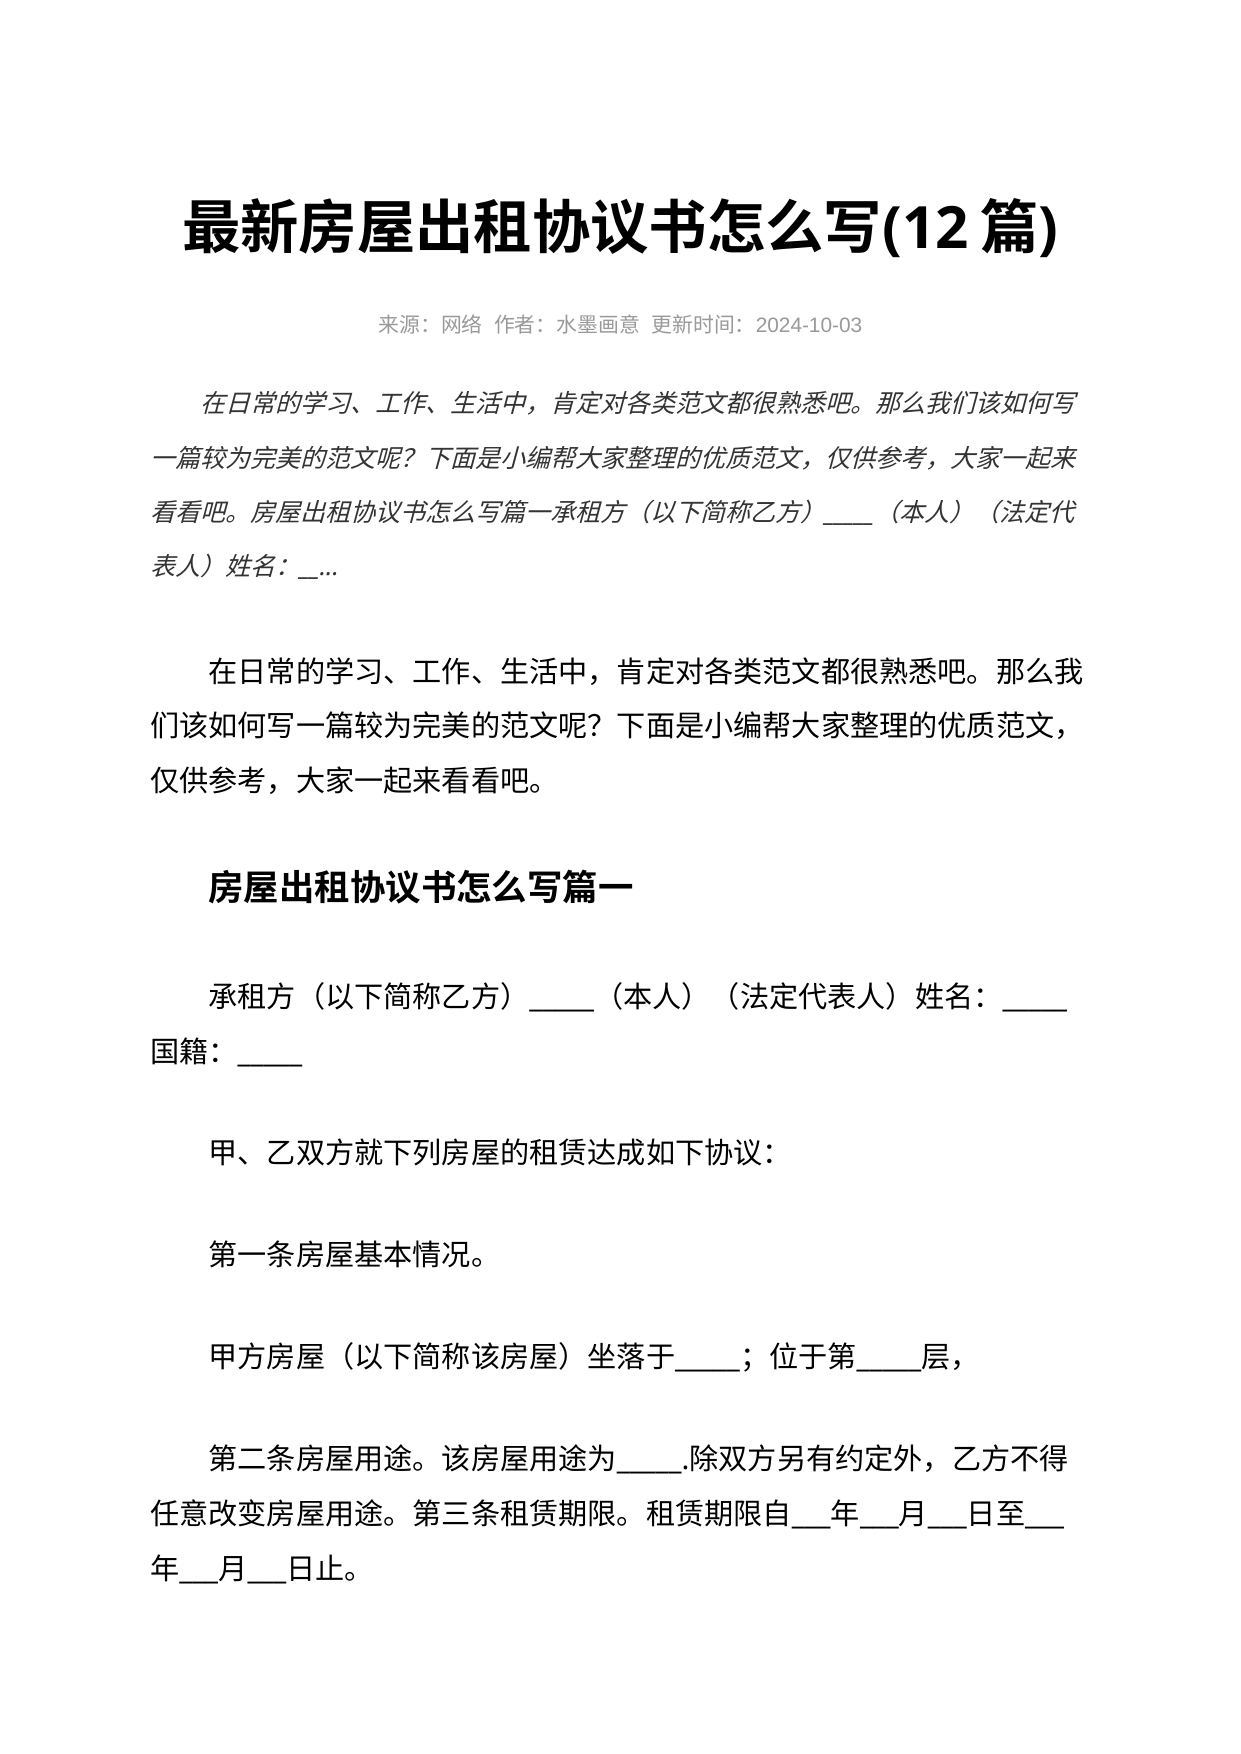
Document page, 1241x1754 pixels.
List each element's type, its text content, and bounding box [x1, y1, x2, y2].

text 房屋出租协议书怎么写篇一 [150, 860, 1090, 911]
text 第一条房屋基本情况。 [150, 1232, 1090, 1274]
text 来源：网络 作者：水墨画意 更新时间：2024-10-03 [150, 313, 1090, 337]
subtitle 最新房屋出租协议书怎么写(12篇) [150, 181, 1090, 266]
text 第二条房屋用途。该房屋用途为_____.除双方另有约定外，乙方不得任意改变房屋用途。第三条租赁期限。租赁期限自___年___月___日至___年___月___日止。 [150, 1436, 1090, 1588]
text 承租方（以下简称乙方）_____（本人）（法定代表人）姓名：_____国籍：_____ [150, 973, 1090, 1071]
text 甲、乙双方就下列房屋的租赁达成如下协议： [150, 1130, 1090, 1172]
text 在日常的学习、工作、生活中，肯定对各类范文都很熟悉吧。那么我们该如何写一篇较为完美的范文呢？下面是小编帮大家整理的优质范文，仅供参考，大家一起来看看吧。 [150, 648, 1090, 800]
text 在日常的学习、工作、生活中，肯定对各类范文都很熟悉吧。那么我们该如何写一篇较为完美的范文呢？下面是小编帮大家整理的优质范文，仅供参考，大家一起来看看吧。房屋出租协议书怎么写篇一承租方（以下简称乙方）_____（本人）（法定代表人）姓名：__... [150, 384, 1090, 583]
text 甲方房屋（以下简称该房屋）坐落于_____；位于第_____层， [150, 1334, 1090, 1376]
